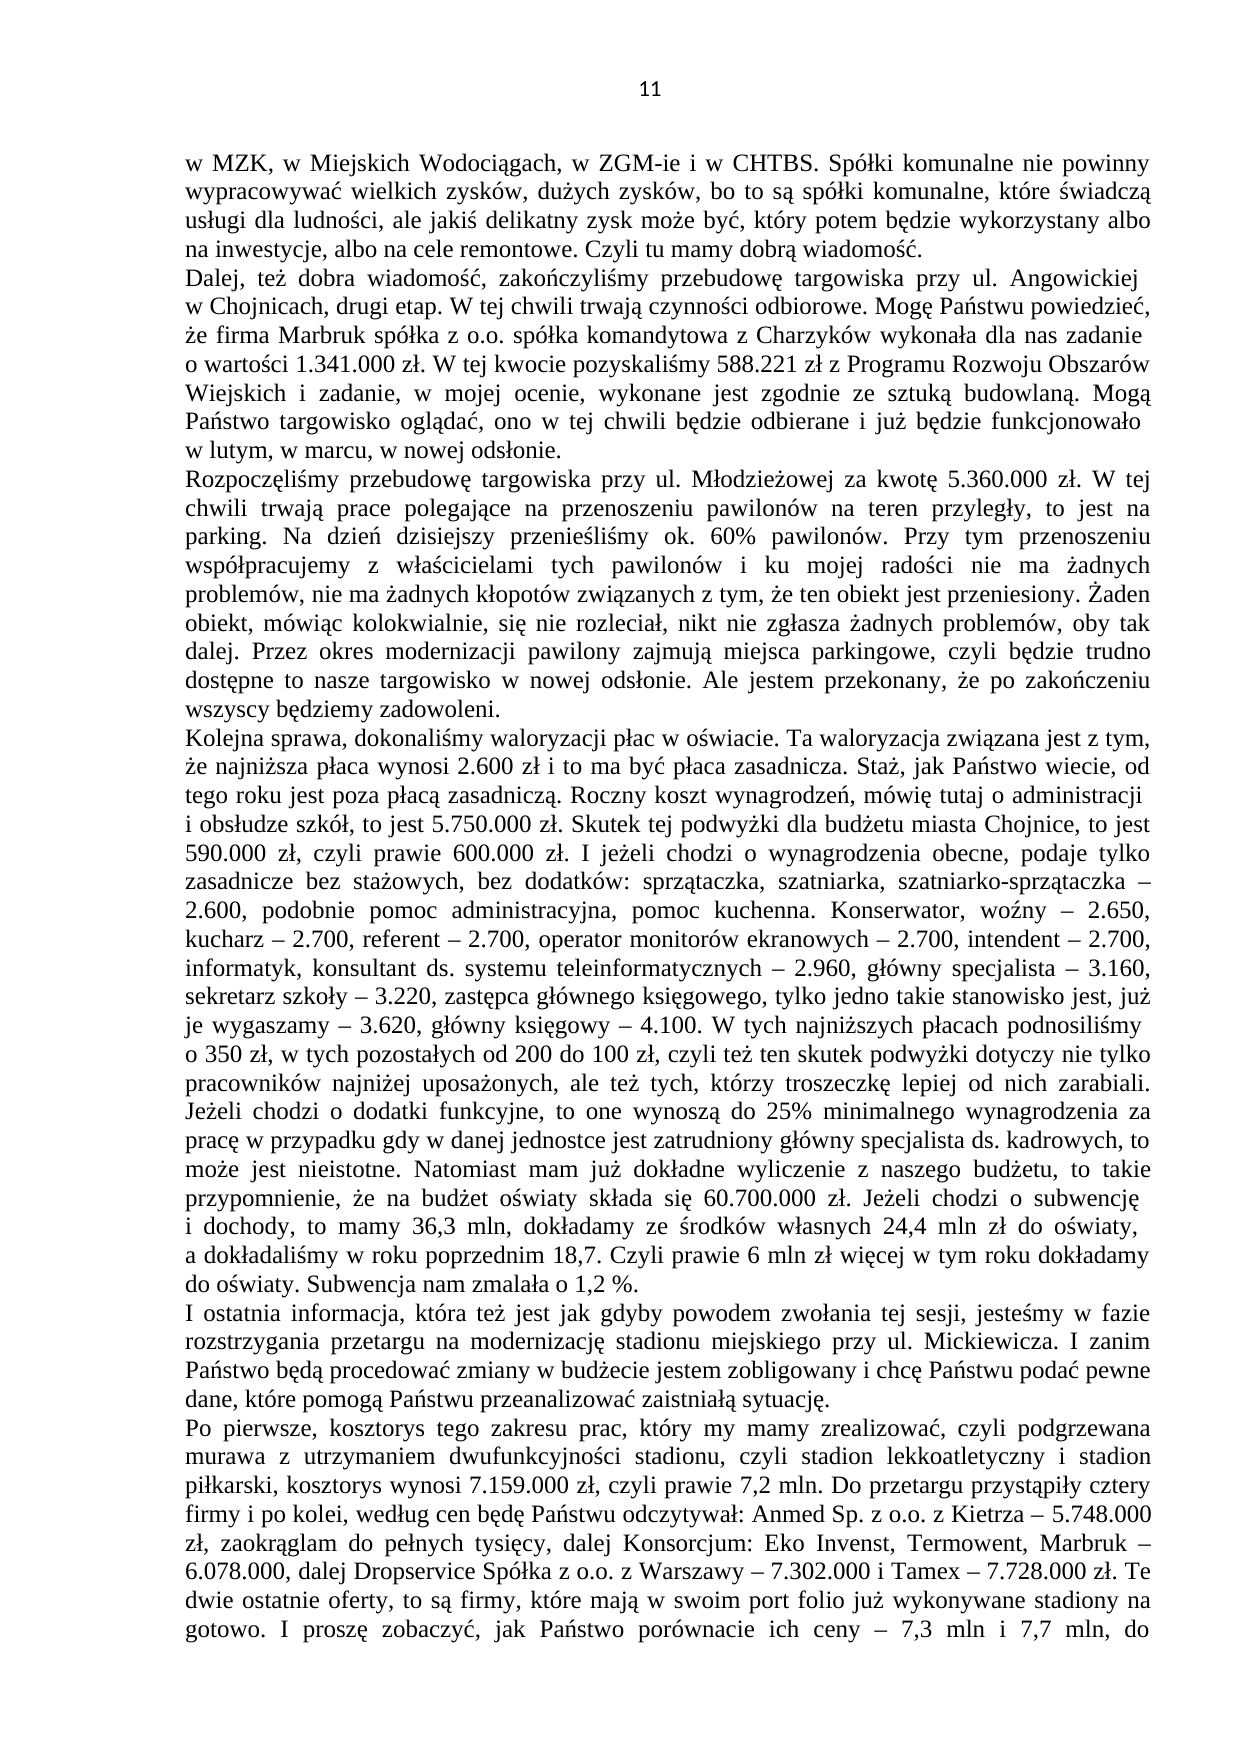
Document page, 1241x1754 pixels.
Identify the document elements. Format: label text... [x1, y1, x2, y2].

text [185, 1413, 1152, 1643]
text Rozpoczęliśmy przebudowę targowiska przy ul. Młodzieżowej za kwotę 5.360.000 zł. W tej chwili trwają prace polegające na przenoszeniu pawilonów na teren przyległy, to jest na parking. Na dzień dzisiejszy przenieśliśmy ok. 60% pawilonów. Przy tym przenoszeniu współpracujemy z właścicielami tych pawilonów i ku mojej radości nie ma żadnych problemów, nie ma żadnych kłopotów związanych z tym, że ten obiekt jest przeniesiony. Żaden obiekt, mówiąc kolokwialnie, się nie rozleciał, nikt nie zgłasza żadnych problemów, oby tak dalej. Przez okres modernizacji pawilony zajmują miejsca parkingowe, czyli będzie trudno dostępne to nasze targowisko w nowej odsłonie. Ale jestem przekonany, że po zakończeniu wszyscy będziemy zadowoleni. [185, 464, 1152, 723]
text I ostatnia informacja, która też jest jak gdyby powodem zwołania tej sesji, jesteśmy w fazie rozstrzygania przetargu na modernizację stadionu miejskiego przy ul. Mickiewicza. I zanim Państwo będą procedować zmiany w budżecie jestem zobligowany i chcę Państwu podać pewne dane, które pomogą Państwu przeanalizować zaistniałą sytuację. [185, 1298, 1152, 1413]
text Kolejna sprawa, dokonaliśmy waloryzacji płac w oświacie. Ta waloryzacja związana jest z tym, że najniższa płaca wynosi 2.600 zł i to ma być płaca zasadnicza. Staż, jak Państwo wiecie, od tego roku jest poza płacą zasadniczą. Roczny koszt wynagrodzeń, mówię tutaj o administracji i obsłudze szkół, to jest 5.750.000 zł. Skutek tej podwyżki dla budżetu miasta Chojnice, to jest 590.000 zł, czyli prawie 600.000 zł. I jeżeli chodzi o wynagrodzenia obecne, podaje tylko zasadnicze bez stażowych, bez dodatków: sprzątaczka, szatniarka, szatniarko-sprzątaczka – 2.600, podobnie pomoc administracyjna, pomoc kuchenna. Konserwator, woźny – 2.650, kucharz – 2.700, referent – 2.700, operator monitorów ekranowych – 2.700, intendent – 2.700, informatyk, konsultant ds. systemu teleinformatycznych – 2.960, główny specjalista – 3.160, sekretarz szkoły – 3.220, zastępca głównego księgowego, tylko jedno takie stanowisko jest, już je wygaszamy – 3.620, główny księgowy – 4.100. W tych najniższych płacach podnosiliśmy o 350 zł, w tych pozostałych od 200 do 100 zł, czyli też ten skutek podwyżki dotyczy nie tylko pracowników najniżej uposażonych, ale też tych, którzy troszeczkę lepiej od nich zarabiali. Jeżeli chodzi o dodatki funkcyjne, to one wynoszą do 25% minimalnego wynagrodzenia za pracę w przypadku gdy w danej jednostce jest zatrudniony główny specjalista ds. kadrowych, to może jest nieistotne. Natomiast mam już dokładne wyliczenie z naszego budżetu, to takie przypomnienie, że na budżet oświaty składa się 60.700.000 zł. Jeżeli chodzi o subwencję i dochody, to mamy 36,3 mln, dokładamy ze środków własnych 24,4 mln zł do oświaty, a dokładaliśmy w roku poprzednim 18,7. Czyli prawie 6 mln zł więcej w tym roku dokładamy do oświaty. Subwencja nam zmalała o 1,2 %. [185, 723, 1152, 1298]
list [148, 148, 1152, 263]
text Dalej, też dobra wiadomość, zakończyliśmy przebudowę targowiska przy ul. Angowickiej w Chojnicach, drugi etap. W tej chwili trwają czynności odbiorowe. Mogę Państwu powiedzieć, że firma Marbruk spółka z o.o. spółka komandytowa z Charzyków wykonała dla nas zadanie o wartości 1.341.000 zł. W tej kwocie pozyskaliśmy 588.221 zł z Programu Rozwoju Obszarów Wiejskich i zadanie, w mojej ocenie, wykonane jest zgodnie ze sztuką budowlaną. Mogą Państwo targowisko oglądać, ono w tej chwili będzie odbierane i już będzie funkcjonowało w lutym, w marcu, w nowej odsłonie. [185, 263, 1152, 464]
